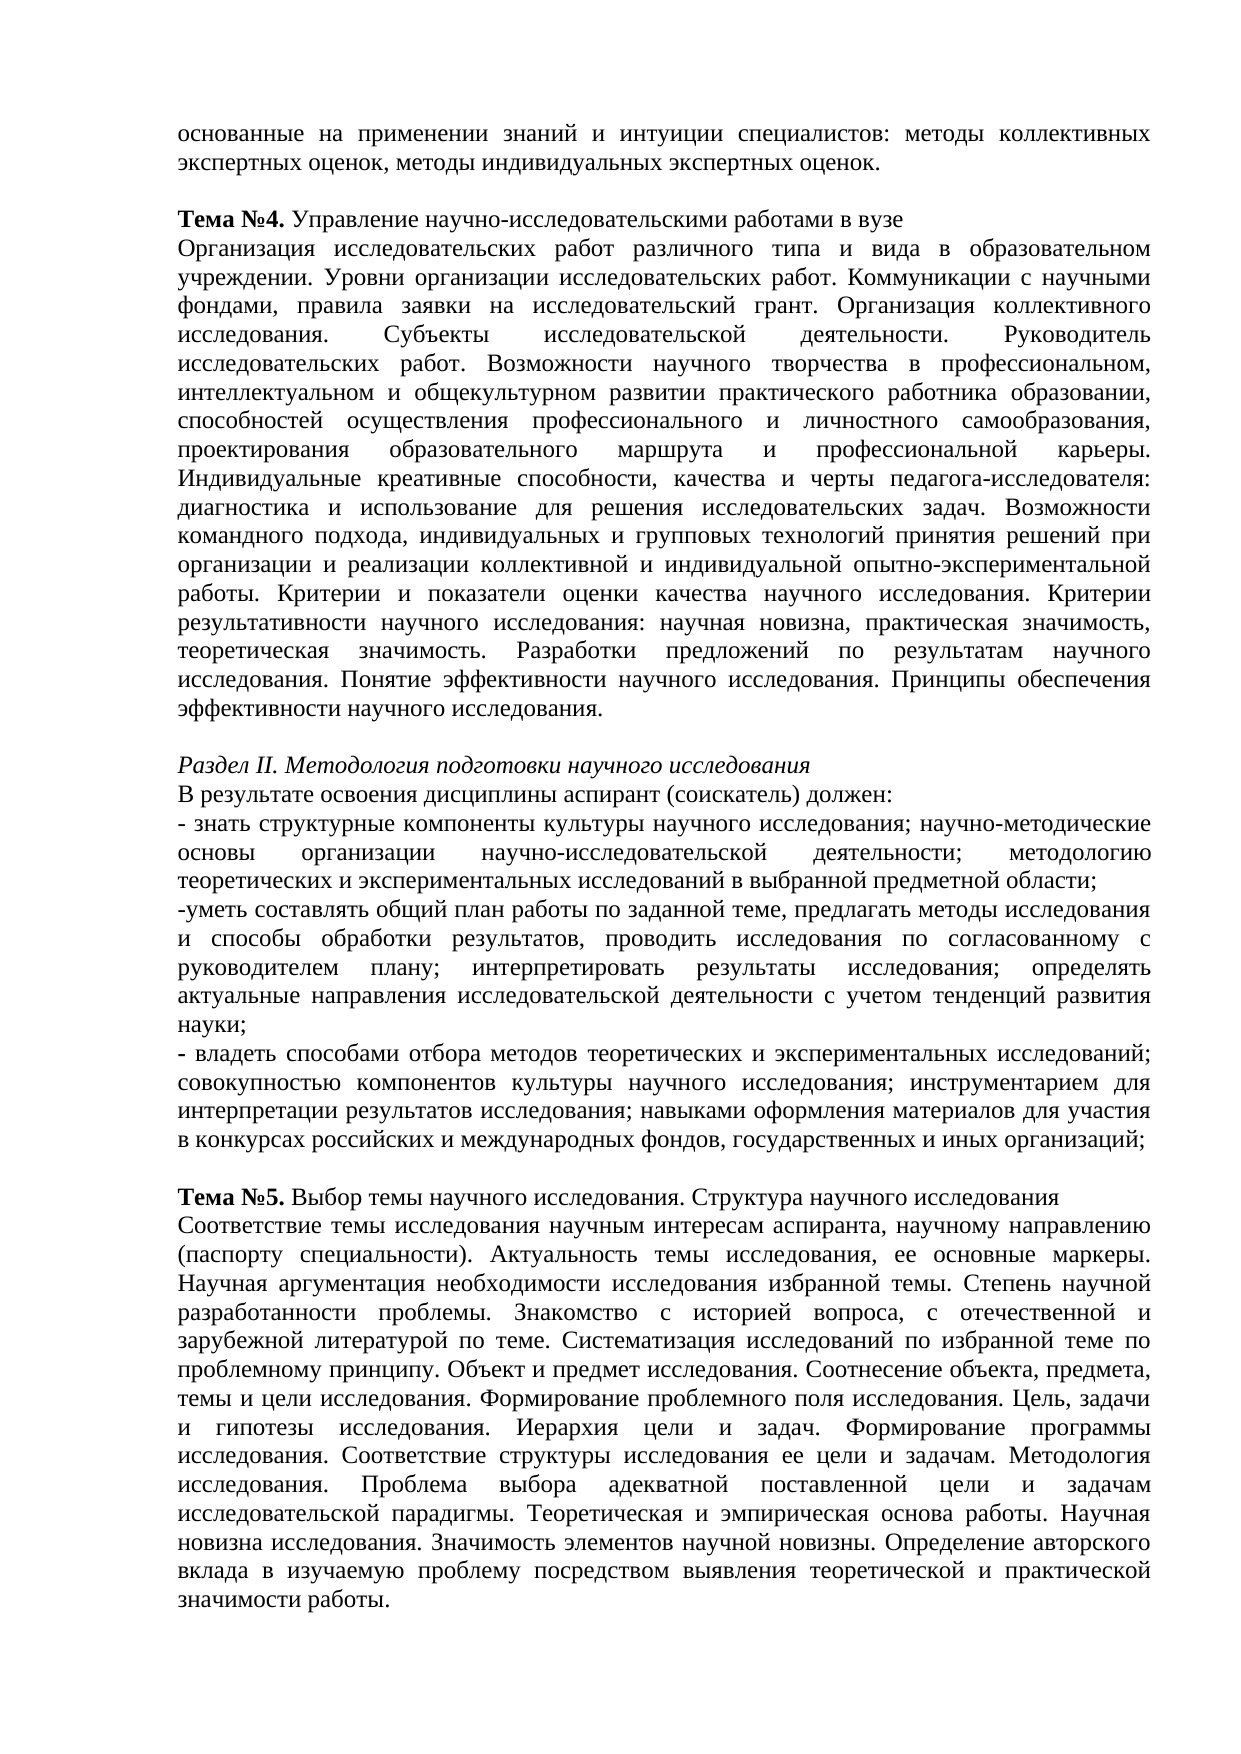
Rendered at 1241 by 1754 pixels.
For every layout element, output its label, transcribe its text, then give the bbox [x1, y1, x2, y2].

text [177, 118, 1152, 176]
text Раздел II. Методология подготовки научного исследования [177, 751, 1152, 779]
text Соответствие темы исследования научным интересам аспиранта, научному направлению (паспорту специальности). Актуальность темы исследования, ее основные маркеры. Научная аргументация необходимости исследования избранной темы. Степень научной разработанности проблемы. Знакомство с историей вопроса, с отечественной и зарубежной литературой по теме. Систематизация исследований по избранной теме по проблемному принципу. Объект и предмет исследования. Соотнесение объекта, предмета, темы и цели исследования. Формирование проблемного поля исследования. Цель, задачи и гипотезы исследования. Иерархия цели и задач. Формирование программы исследования. Соответствие структуры исследования ее цели и задачам. Методология исследования. Проблема выбора адекватной поставленной цели и задачам исследовательской парадигмы. Теоретическая и эмпирическая основа работы. Научная новизна исследования. Значимость элементов научной новизны. Определение авторского вклада в изучаемую проблему посредством выявления теоретической и практической значимости работы. [177, 1211, 1152, 1613]
text В результате освоения дисциплины аспирант (соискатель) должен: [177, 779, 1152, 808]
text - владеть способами отбора методов теоретических и экспериментальных исследований; совокупностью компонентов культуры научного исследования; инструментарием для интерпретации результатов исследования; навыками оформления материалов для участия в конкурсах российских и международных фондов, государственных и иных организаций; [177, 1038, 1152, 1153]
text Организация исследовательских работ различного типа и вида в образовательном учреждении. Уровни организации исследовательских работ. Коммуникации с научными фондами, правила заявки на исследовательский грант. Организация коллективного исследования. Субъекты исследовательской деятельности. Руководитель исследовательских работ. Возможности научного творчества в профессиональном, интеллектуальном и общекультурном развитии практического работника образовании, способностей осуществления профессионального и личностного самообразования, проектирования образовательного маршрута и профессиональной карьеры. Индивидуальные креативные способности, качества и черты педагога-исследователя: диагностика и использование для решения исследовательских задач. Возможности командного подхода, индивидуальных и групповых технологий принятия решений при организации и реализации коллективной и индивидуальной опытно-экспериментальной работы. Критерии и показатели оценки качества научного исследования. Критерии результативности научного исследования: научная новизна, практическая значимость, теоретическая значимость. Разработки предложений по результатам научного исследования. Понятие эффективности научного исследования. Принципы обеспечения эффективности научного исследования. [177, 233, 1152, 722]
text -уметь составлять общий план работы по заданной теме, предлагать методы исследования и способы обработки результатов, проводить исследования по согласованному с руководителем плану; интерпретировать результаты исследования; определять актуальные направления исследовательской деятельности с учетом тенденций развития науки; [177, 894, 1152, 1038]
text Тема №5. Выбор темы научного исследования. Структура научного исследования [177, 1182, 1152, 1211]
text - знать структурные компоненты культуры научного исследования; научно-методические основы организации научно-исследовательской деятельности; методологию теоретических и экспериментальных исследований в выбранной предметной области; [177, 808, 1152, 894]
text Тема №4. Управление научно-исследовательскими работами в вузе [177, 204, 1152, 233]
